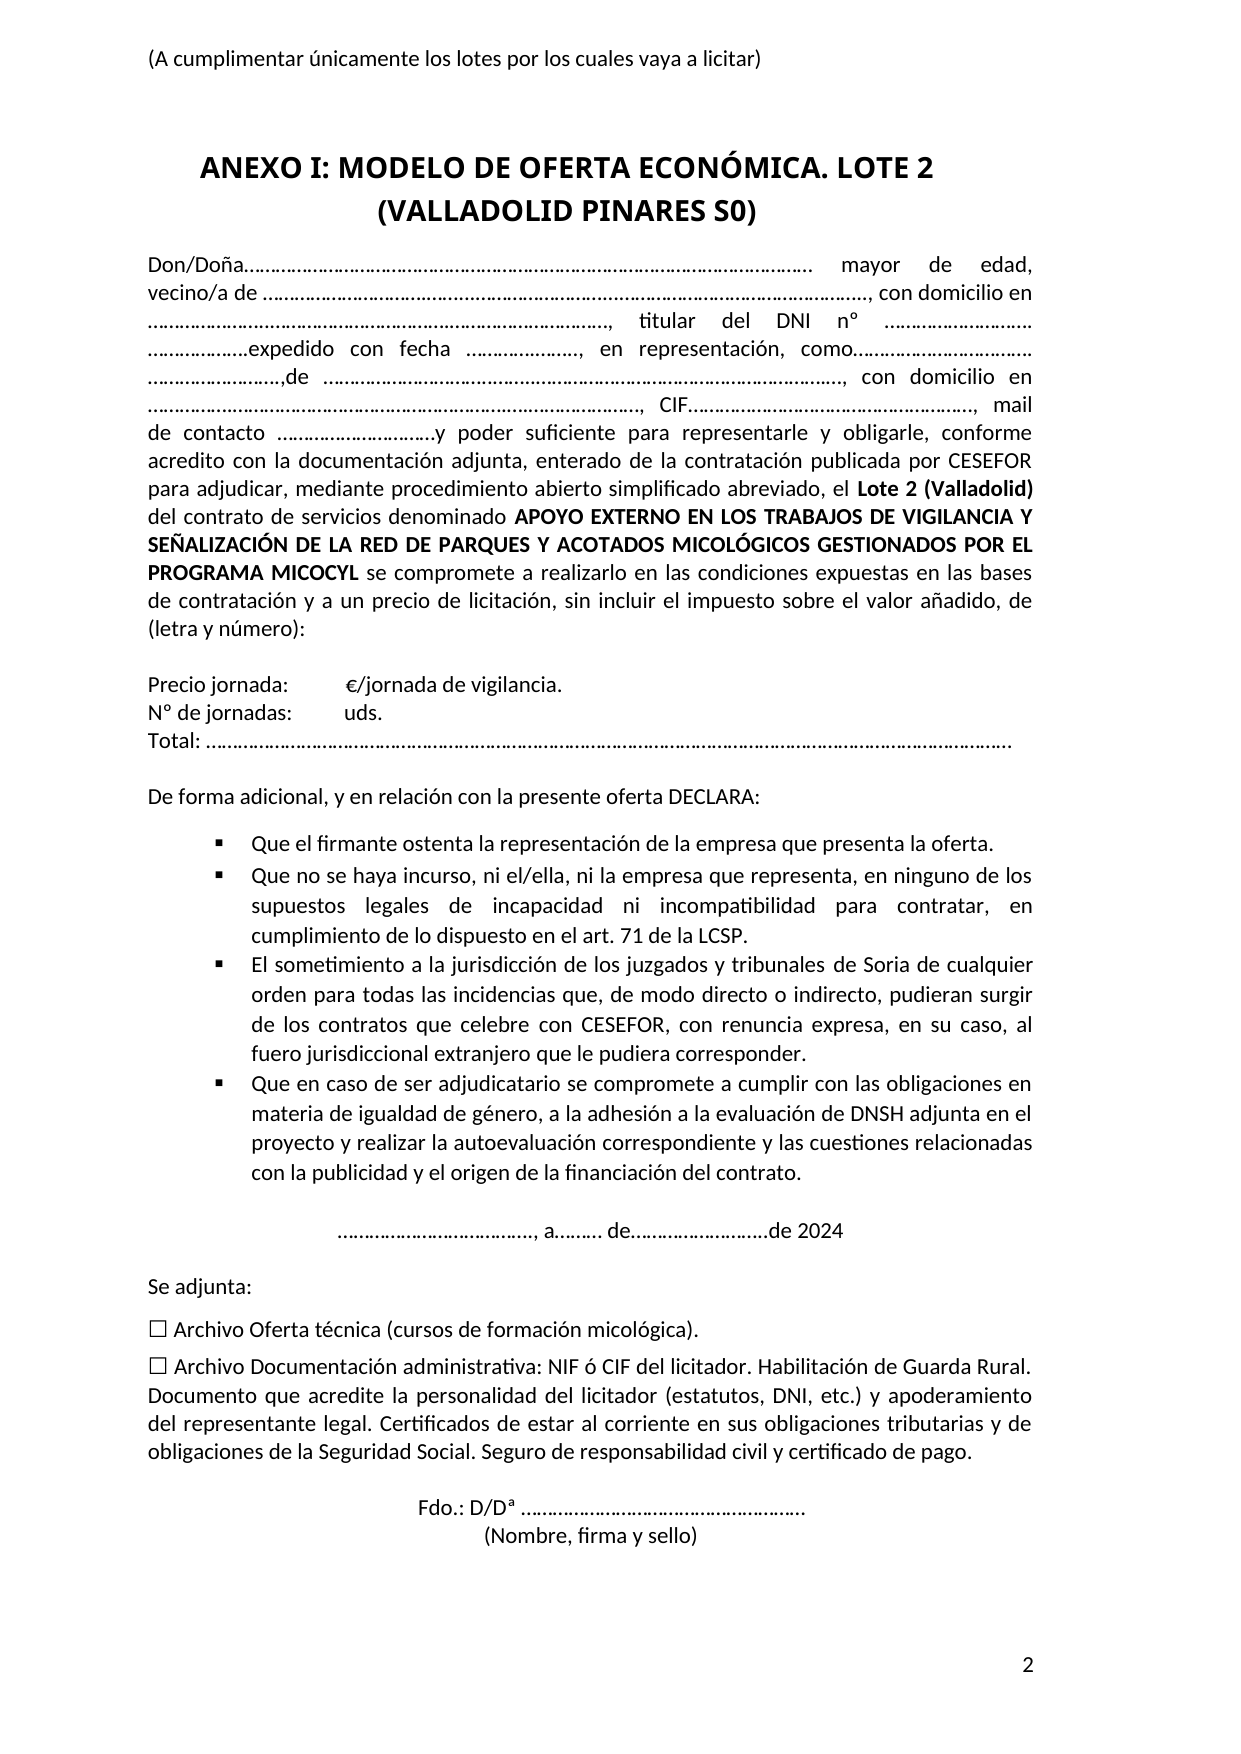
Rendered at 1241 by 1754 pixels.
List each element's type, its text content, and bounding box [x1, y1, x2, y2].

list Que en caso de ser adjudicatario se compromete a cumplir con las obligaciones en materia de igualdad de género, a la adhesión a la evaluación de DNSH adjunta en el proyecto y realizar la autoevaluación correspondiente y las cuestiones relacionadas con la publicidad y el origen de la financiación del contrato. [214, 1069, 1034, 1186]
text Fdo.: D/Dª ……………………………………………… [148, 1493, 1076, 1521]
text Precio jornada: €/jornada de vigilancia. [148, 670, 1034, 698]
list El sometimiento a la jurisdicción de los juzgados y tribunales de Soria de cualquier orden para todas las incidencias que, de modo directo o indirecto, pudieran surgir de los contratos que celebre con CESEFOR, con renuncia expresa, en su caso, al fuero jurisdiccional extranjero que le pudiera corresponder. [214, 950, 1034, 1067]
text Se adjunta: [148, 1272, 1034, 1300]
text ………………………………., a……… de……………………..de 2024 [148, 1216, 1034, 1244]
text ☐ Archivo Oferta técnica (cursos de formación micológica). [148, 1312, 1034, 1344]
list Que el firmante ostenta la representación de la empresa que presenta la oferta. [214, 829, 1034, 857]
text Don/Doña……………………………………………………………………………………………… mayor de edad, vecino/a de ………………………….……...……………………...……………………………………….., con domicilio en …………………..…………………………….…………………………, titular del DNI nº ……………………….……………….expedido con fecha ………….…….., en representación, como…………………………….…………………….,de …………………………..……..……………………………………………….…, con domicilio en …………….…………………………………………….….…………………, CIF………………………………………………, mail de contacto …………………………y poder suficiente para representarle y obligarle, conforme acredito con la documentación adjunta, enterado de la contratación publicada por CESEFOR para adjudicar, mediante procedimiento abierto simplificado abreviado, el Lote 2 (Valladolid) del contrato de servicios denominado APOYO EXTERNO EN LOS TRABAJOS DE VIGILANCIA Y SEÑALIZACIÓN DE LA RED DE PARQUES Y ACOTADOS MICOLÓGICOS GESTIONADOS POR EL PROGRAMA MICOCYL se compromete a realizarlo en las condiciones expuestas en las bases de contratación y a un precio de licitación, sin incluir el impuesto sobre el valor añadido, de (letra y número): [148, 250, 1034, 642]
list Que no se haya incurso, ni el/ella, ni la empresa que representa, en ninguno de los supuestos legales de incapacidad ni incompatibilidad para contratar, en cumplimiento de lo dispuesto en el art. 71 de la LCSP. [214, 861, 1034, 949]
text ANEXO I: MODELO DE OFERTA ECONÓMICA. LOTE 2 (VALLADOLID PINARES S0) [148, 148, 986, 230]
text ☐ Archivo Documentación administrativa: NIF ó CIF del licitador. Habilitación de Guarda Rural. Documento que acredite la personalidad del licitador (estatutos, DNI, etc.) y apoderamiento del representante legal. Certificados de estar al corriente en sus obligaciones tributarias y de obligaciones de la Seguridad Social. Seguro de responsabilidad civil y certificado de pago. [148, 1350, 1034, 1465]
text Nº de jornadas: uds. [148, 698, 1034, 726]
text (Nombre, firma y sello) [148, 1521, 1034, 1549]
text Total: ……………………………………………………………………………………………………………………………………… [148, 726, 1034, 754]
text De forma adicional, y en relación con la presente oferta DECLARA: [148, 782, 1034, 810]
